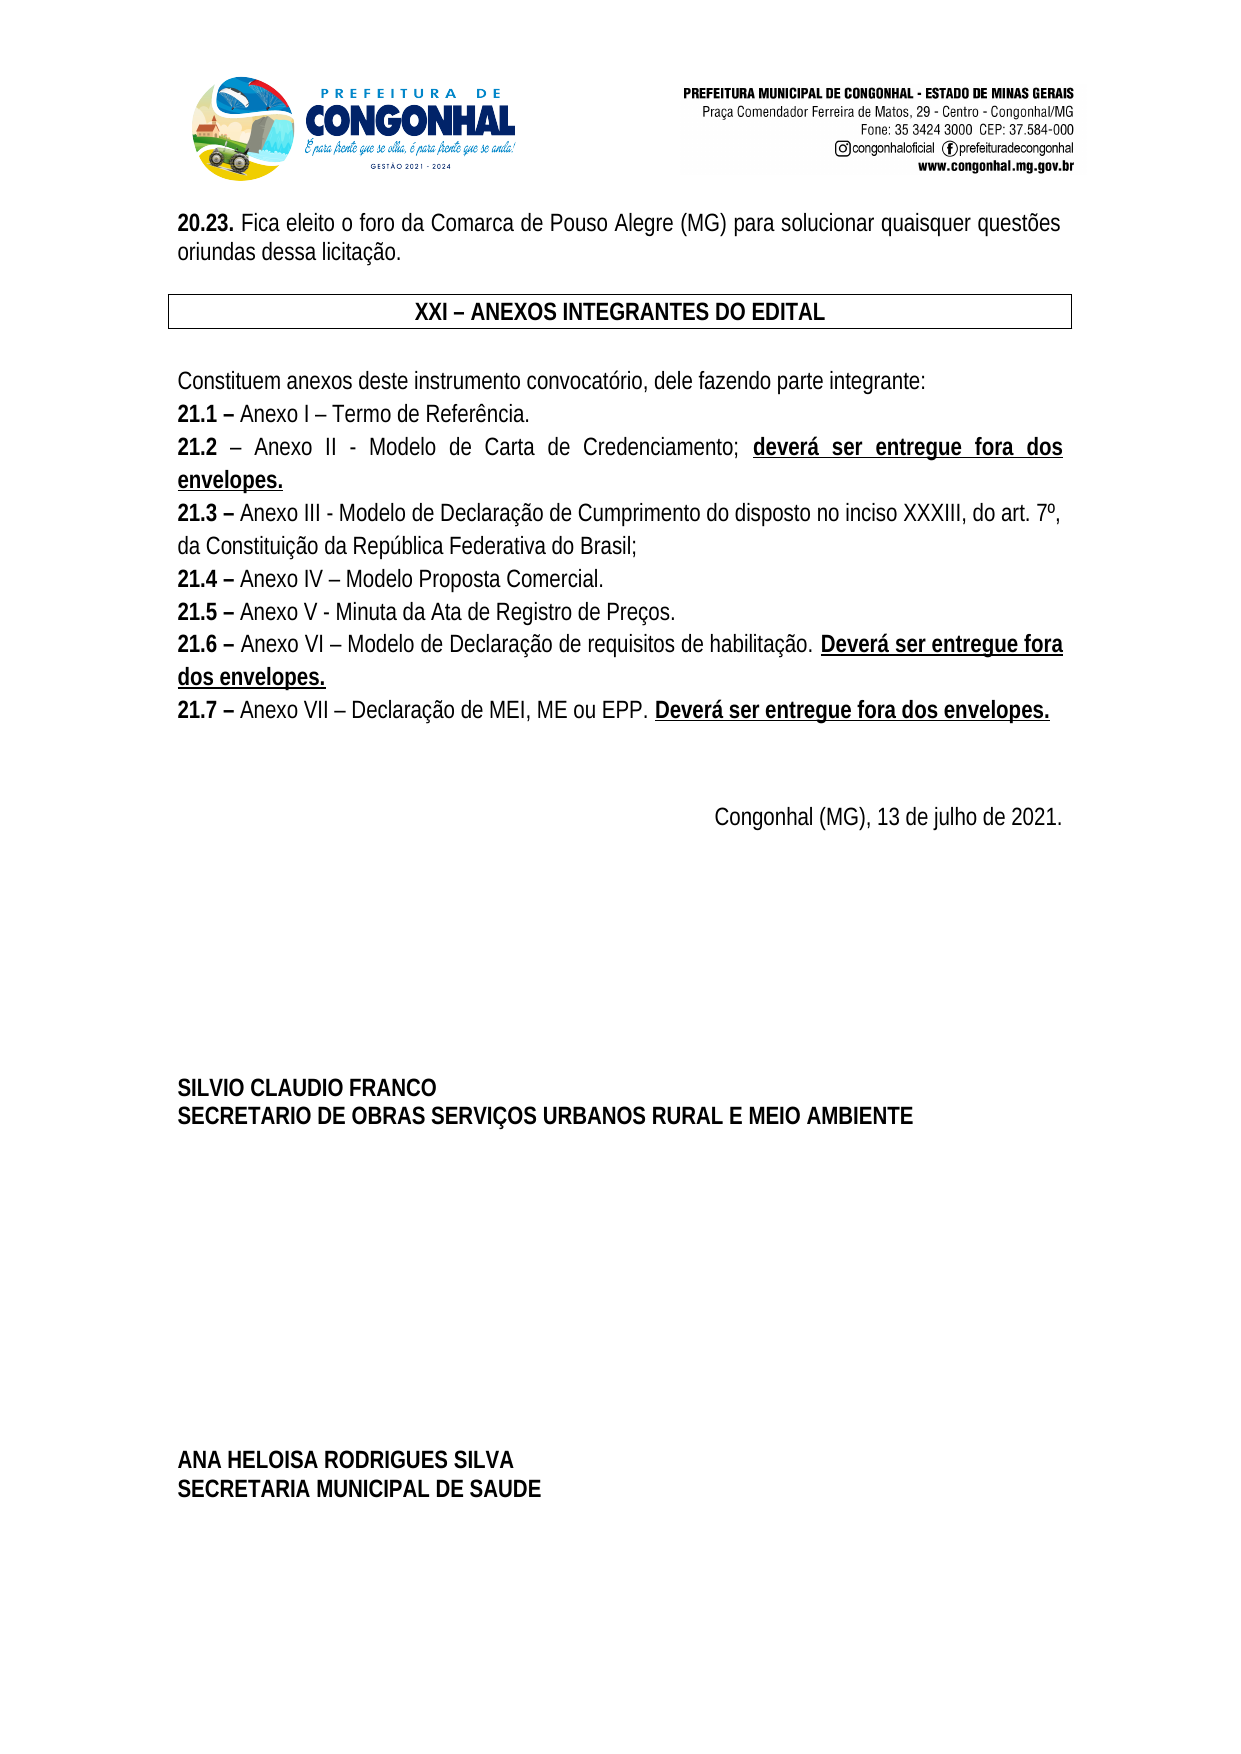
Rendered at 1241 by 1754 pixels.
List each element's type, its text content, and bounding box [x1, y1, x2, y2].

text Congonhal (MG), 13 de julho de 2021. [207, 802, 1063, 831]
text 21.2 – Anexo II - Modelo de Carta de Credenciamento; deverá ser entregue fora dos envelopes. [177, 432, 1063, 493]
text SILVIO CLAUDIO FRANCO [177, 1073, 1063, 1101]
text SECRETARIO DE OBRAS SERVIÇOS URBANOS RURAL E MEIO AMBIENTE [177, 1101, 1063, 1130]
text 21.1 – Anexo I – Termo de Referência. [177, 399, 1063, 428]
text Constituem anexos deste instrumento convocatório, dele fazendo parte integrante: [177, 366, 1063, 395]
text XXI – ANEXOS INTEGRANTES DO EDITAL [169, 295, 1071, 328]
text 21.3 – Anexo III - Modelo de Declaração de Cumprimento do disposto no inciso XXXIII, do art. 7º, da Constituição da República Federativa do Brasil; [177, 498, 1063, 559]
text 21.5 – Anexo V - Minuta da Ata de Registro de Preços. [177, 597, 1063, 625]
picture [192, 73, 516, 181]
text SECRETARIA MUNICIPAL DE SAUDE [177, 1474, 1063, 1502]
text 21.6 – Anexo VI – Modelo de Declaração de requisitos de habilitação. Deverá ser entregue fora dos envelopes. [177, 629, 1063, 691]
text ANA HELOISA RODRIGUES SILVA [177, 1445, 1063, 1474]
text 20.23. Fica eleito o foro da Comarca de Pouso Alegre (MG) para solucionar quaisquer questões oriundas dessa licitação. [177, 208, 1063, 265]
text 21.7 – Anexo VII – Declaração de MEI, ME ou EPP. Deverá ser entregue fora dos envelopes. [177, 695, 1063, 724]
text 21.4 – Anexo IV – Modelo Proposta Comercial. [177, 564, 1063, 592]
picture [680, 84, 1087, 175]
